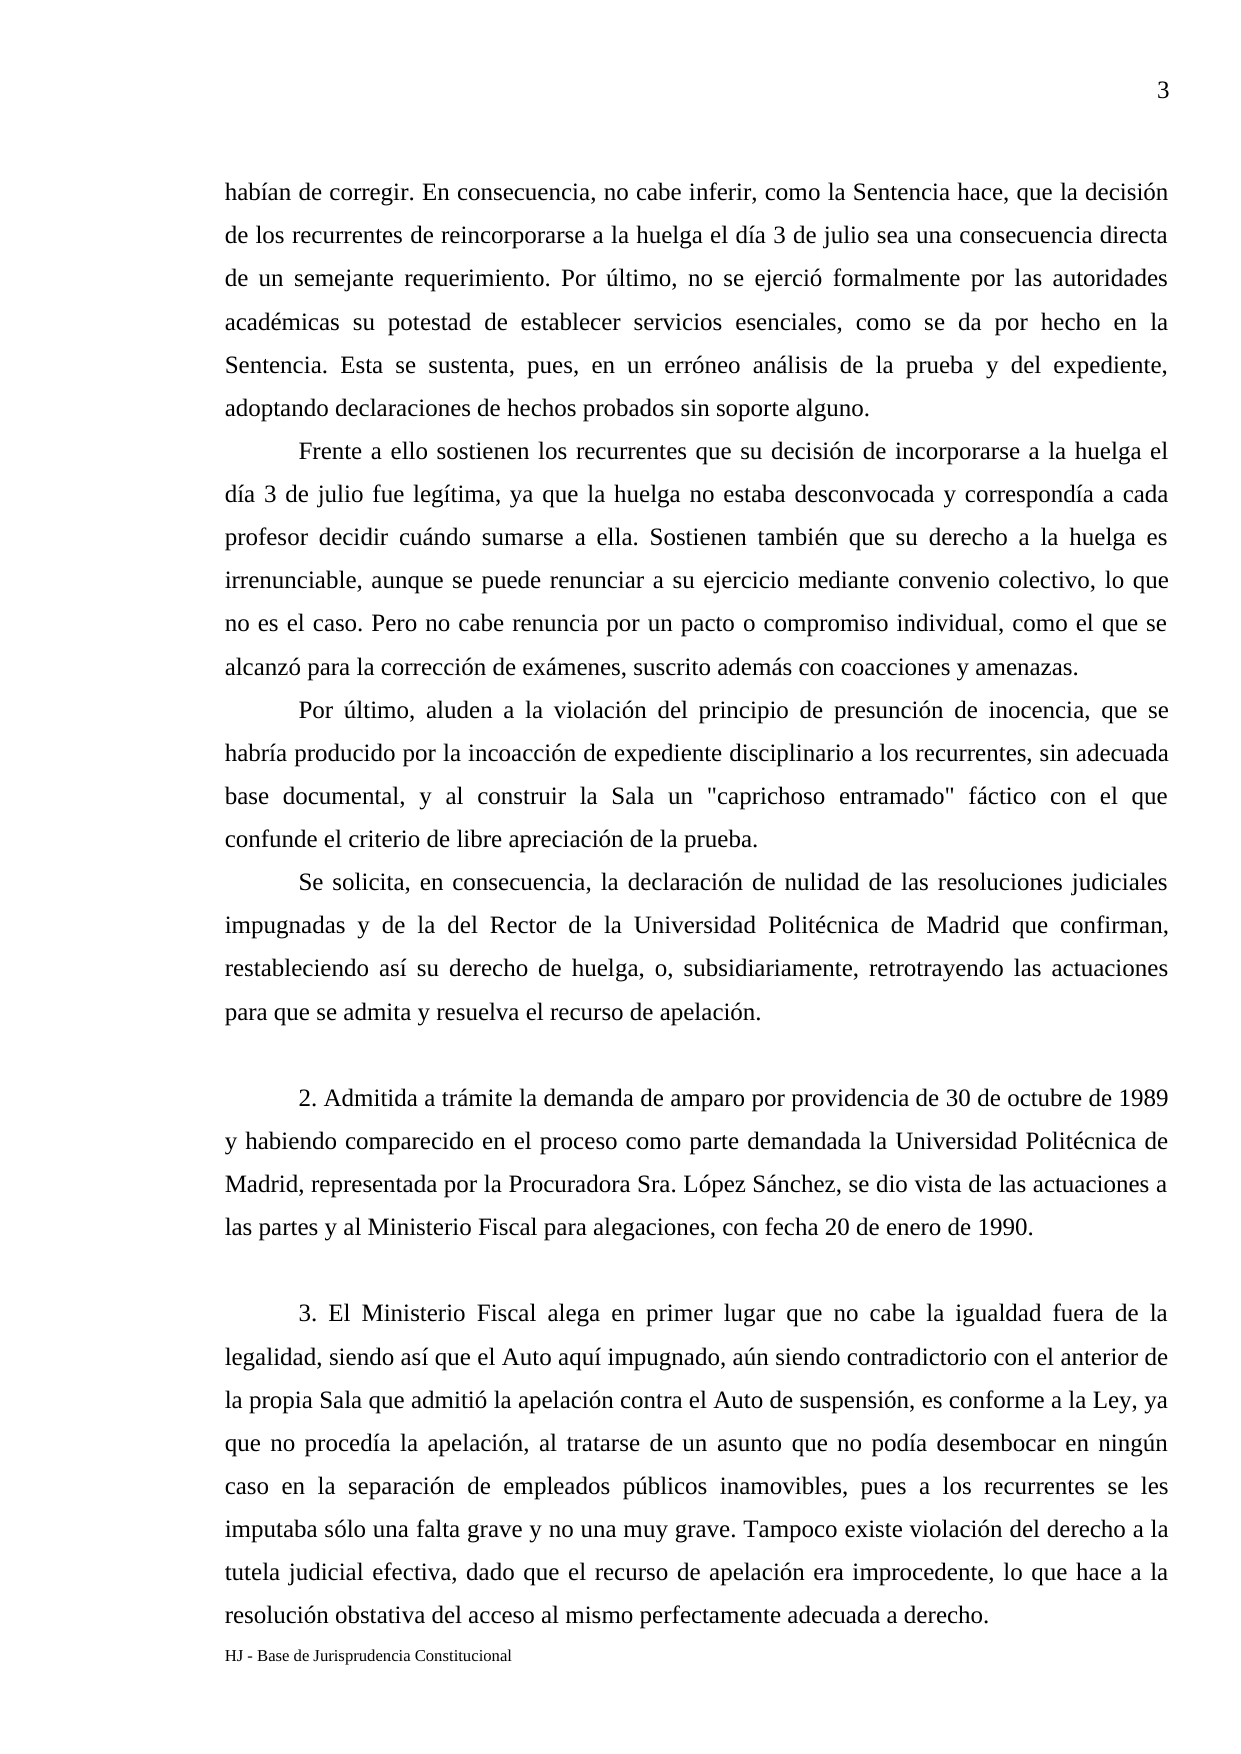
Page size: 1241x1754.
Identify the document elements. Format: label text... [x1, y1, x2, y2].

text Se solicita, en consecuencia, la declaración de nulidad de las resoluciones judiciales impugnadas y de la del Rector de la Universidad Politécnica de Madrid que confirman, restableciendo así su derecho de huelga, o, subsidiariamente, retrotrayendo las actuaciones para que se admita y resuelva el recurso de apelación. [224, 867, 1169, 1025]
text 2. Admitida a trámite la demanda de amparo por providencia de 30 de octubre de 1989 y habiendo comparecido en el proceso como parte demandada la Universidad Politécnica de Madrid, representada por la Procuradora Sra. López Sánchez, se dio vista de las actuaciones a las partes y al Ministerio Fiscal para alegaciones, con fecha 20 de enero de 1990. [224, 1083, 1169, 1241]
text Frente a ello sostienen los recurrentes que su decisión de incorporarse a la huelga el día 3 de julio fue legítima, ya que la huelga no estaba desconvocada y correspondía a cada profesor decidir cuándo sumarse a ella. Sostienen también que su derecho a la huelga es irrenunciable, aunque se puede renunciar a su ejercicio mediante convenio colectivo, lo que no es el caso. Pero no cabe renuncia por un pacto o compromiso individual, como el que se alcanzó para la corrección de exámenes, suscrito además con coacciones y amenazas. [224, 436, 1169, 680]
text Por último, aluden a la violación del principio de presunción de inocencia, que se habría producido por la incoacción de expediente disciplinario a los recurrentes, sin adecuada base documental, y al construir la Sala un "caprichoso entramado" fáctico con el que confunde el criterio de libre apreciación de la prueba. [224, 695, 1169, 853]
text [224, 177, 1169, 422]
text 3. El Ministerio Fiscal alega en primer lugar que no cabe la igualdad fuera de la legalidad, siendo así que el Auto aquí impugnado, aún siendo contradictorio con el anterior de la propia Sala que admitió la apelación contra el Auto de suspensión, es conforme a la Ley, ya que no procedía la apelación, al tratarse de un asunto que no podía desembocar en ningún caso en la separación de empleados públicos inamovibles, pues a los recurrentes se les imputaba sólo una falta grave y no una muy grave. Tampoco existe violación del derecho a la tutela judicial efectiva, dado que el recurso de apelación era improcedente, lo que hace a la resolución obstativa del acceso al mismo perfectamente adecuada a derecho. [224, 1298, 1169, 1629]
